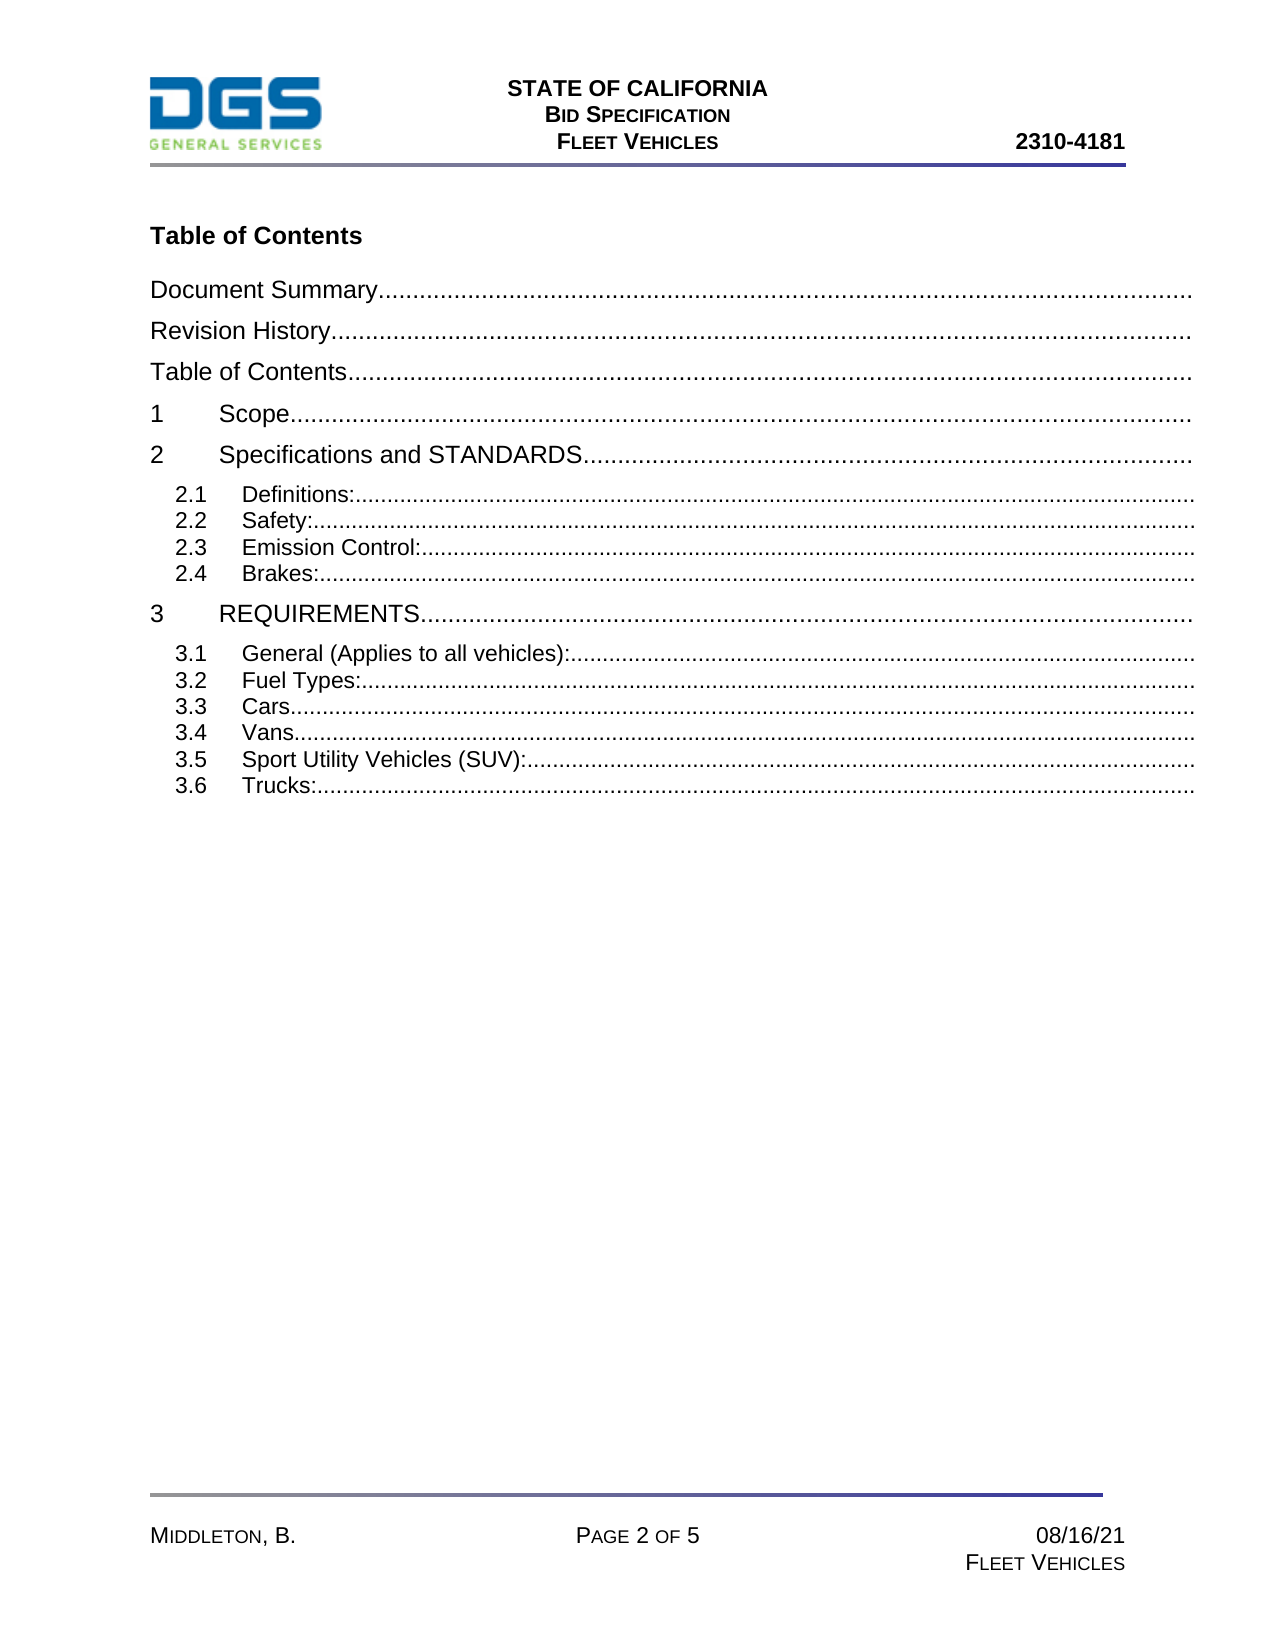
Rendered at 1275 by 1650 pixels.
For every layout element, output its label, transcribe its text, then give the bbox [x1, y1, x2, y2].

text 2.1 Definitions: 3 [175, 481, 1125, 507]
text Document Summary 1 [150, 275, 1125, 304]
text 3.1 General (Applies to all vehicles): 3 [175, 640, 1125, 667]
subtitle Table of Contents [150, 221, 1117, 250]
picture [149, 77, 322, 150]
text 3.6 Trucks: 5 [175, 772, 1125, 798]
text 3.5 Sport Utility Vehicles (SUV): 5 [175, 746, 1125, 772]
text 2 Specifications and STANDARDS 3 [150, 440, 1125, 469]
text 2.3 Emission Control: 3 [175, 534, 1125, 560]
text 3.2 Fuel Types: 4 [175, 667, 1125, 693]
text 3.3 Cars 4 [175, 693, 1125, 719]
text 3 REQUIREMENTS 3 [150, 599, 1125, 628]
text Revision History 1 [150, 316, 1125, 345]
text Table of Contents 2 [150, 357, 1125, 386]
text 2.2 Safety: 3 [175, 507, 1125, 534]
text 3.4 Vans 4 [175, 719, 1125, 746]
text 2.4 Brakes: 3 [175, 560, 1125, 587]
text 1 Scope 3 [150, 399, 1125, 427]
